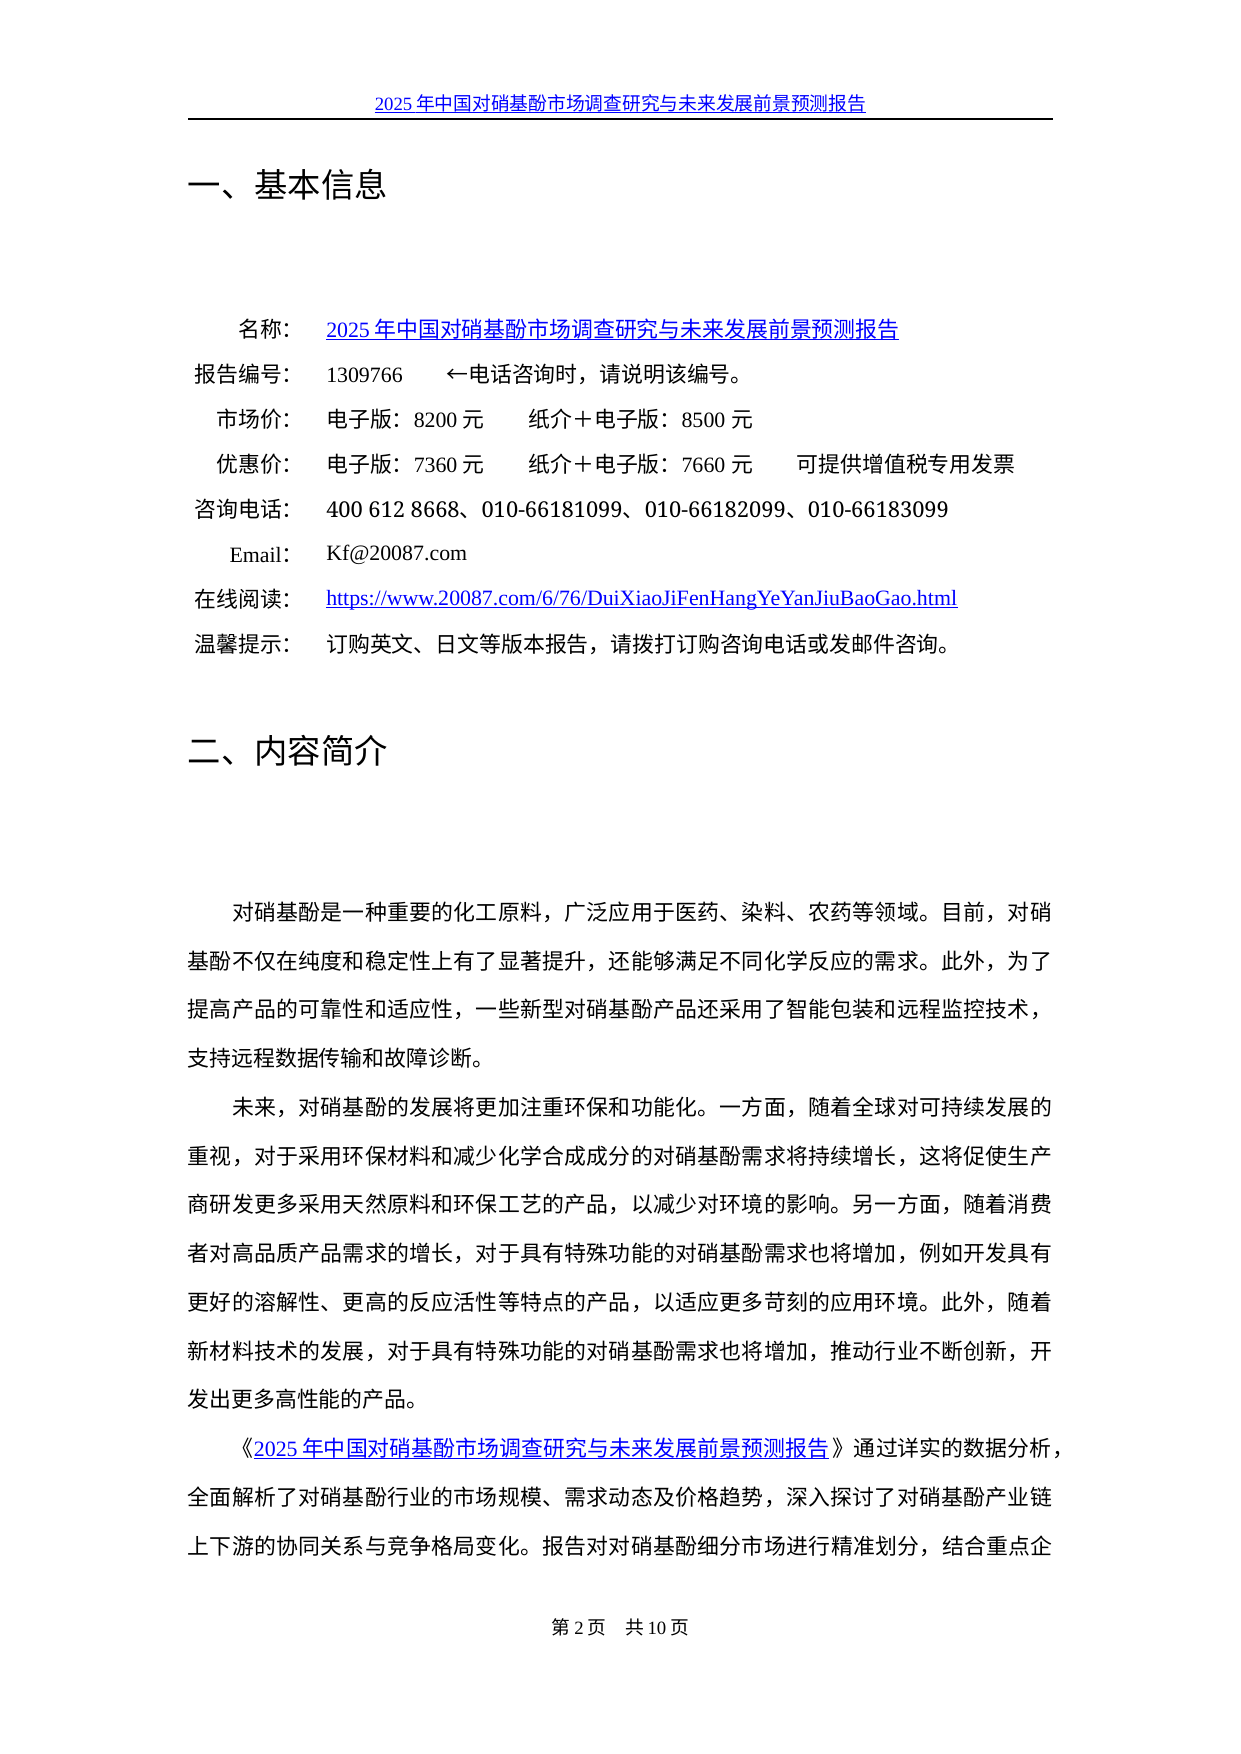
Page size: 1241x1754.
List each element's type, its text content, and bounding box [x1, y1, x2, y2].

table_cell 优惠价： [167, 447, 315, 492]
table_cell 1309766 ←电话咨询时，请说明该编号。 [315, 357, 1073, 402]
table_header 名称： [167, 312, 315, 357]
table_cell 400 612 8668、010-66181099、010-66182099、010-66183099 [315, 492, 1073, 537]
table_cell Email： [167, 537, 315, 582]
table_cell 市场价： [167, 402, 315, 447]
title 一、基本信息 [187, 150, 1053, 215]
table_header 2025年中国对硝基酚市场调查研究与未来发展前景预测报告 [315, 312, 1073, 357]
table_cell 订购英文、日文等版本报告，请拨打订购咨询电话或发邮件咨询。 [315, 627, 1073, 672]
table_cell 电子版：7360 元 纸介＋电子版：7660 元 可提供增值税专用发票 [315, 447, 1073, 492]
table_cell [315, 582, 1073, 627]
table_cell 报告编号： [167, 357, 315, 402]
table_cell 电子版：8200 元 纸介＋电子版：8500 元 [315, 402, 1073, 447]
title 二、内容简介 [187, 717, 1053, 782]
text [187, 894, 1053, 1561]
table_cell Kf@20087.com [315, 537, 1073, 582]
table_cell 咨询电话： [167, 492, 315, 537]
table_cell 在线阅读： [167, 582, 315, 627]
table_cell 温馨提示： [167, 627, 315, 672]
